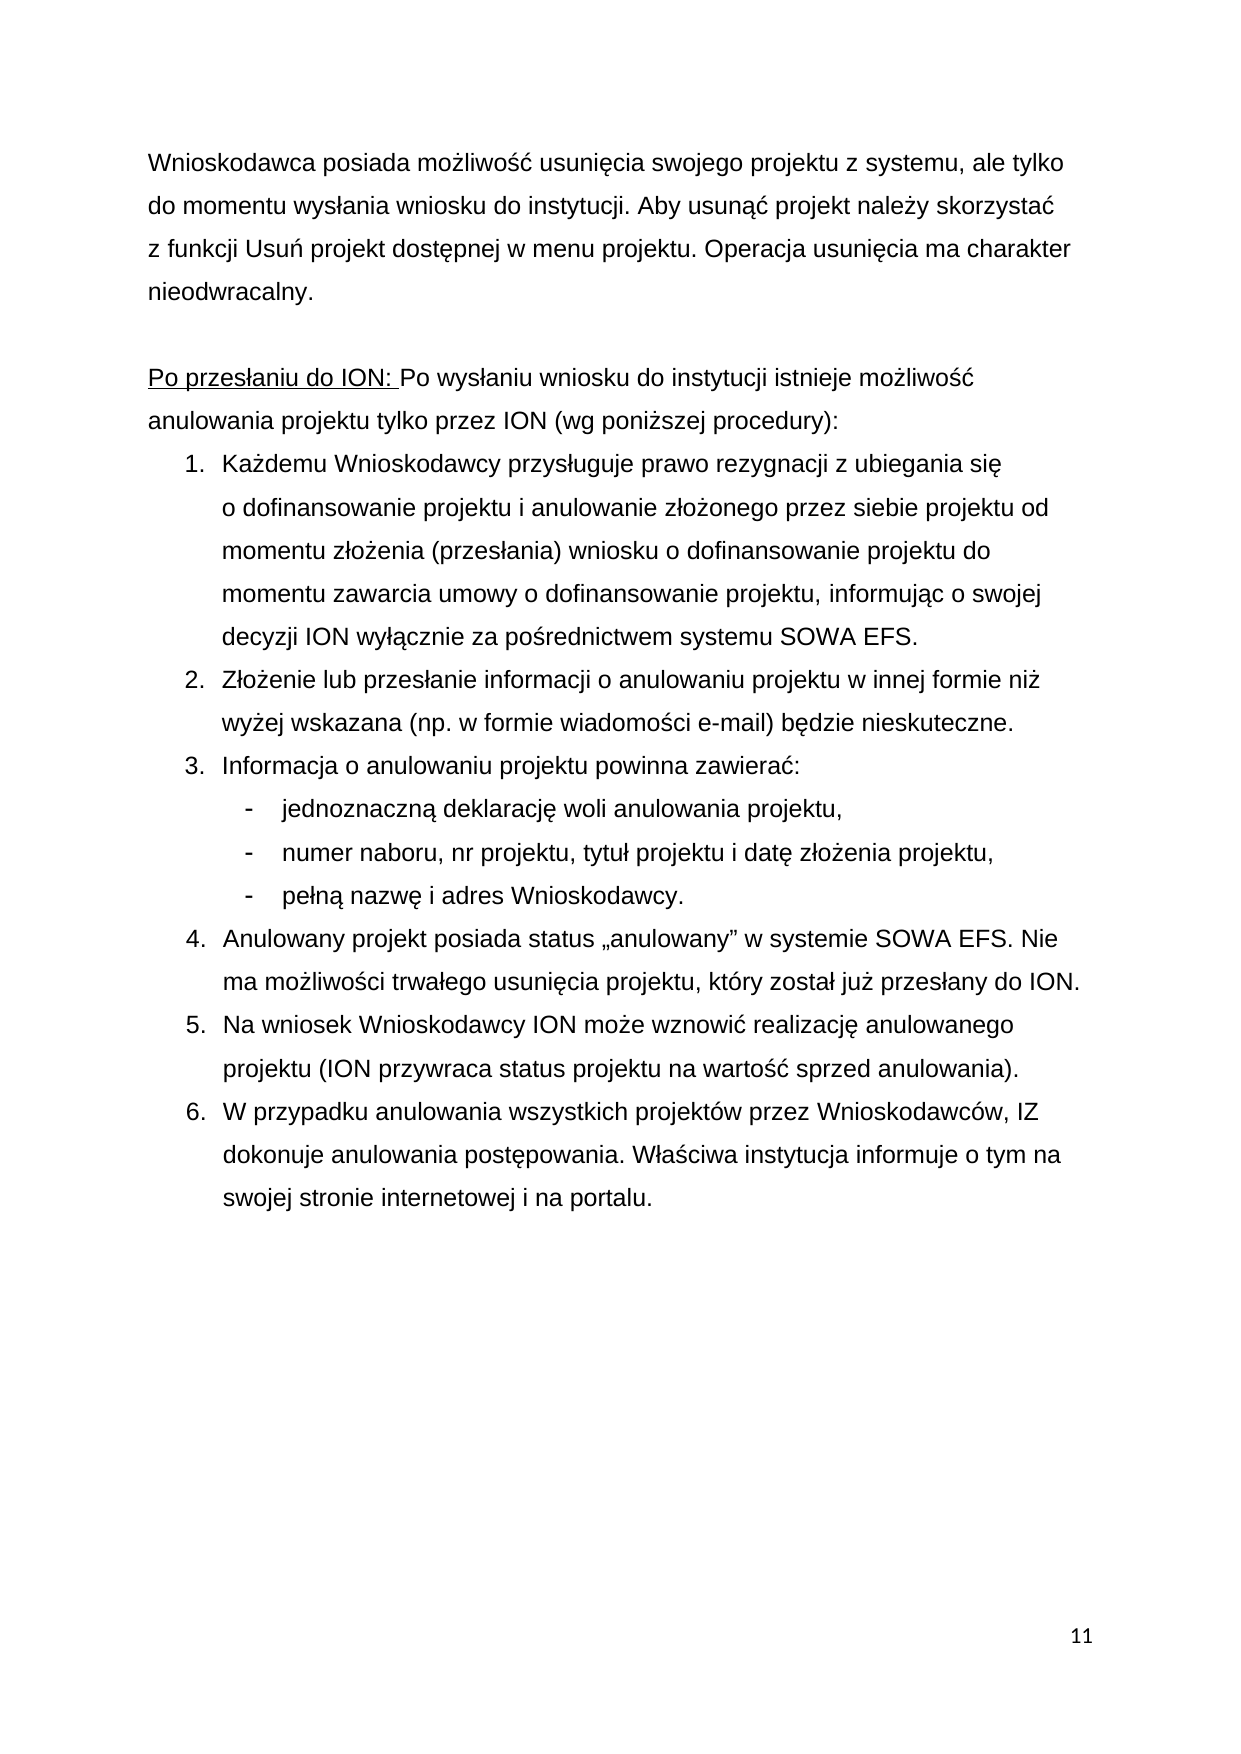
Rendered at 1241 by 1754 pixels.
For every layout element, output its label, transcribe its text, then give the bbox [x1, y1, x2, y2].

list numer naboru, nr projektu, tytuł projektu i datę złożenia projektu, [244, 838, 1093, 867]
list Złożenie lub przesłanie informacji o anulowaniu projektu w innej formie niż wyżej wskazana (np. w formie wiadomości e-mail) będzie nieskuteczne. [184, 665, 1093, 737]
list Anulowany projekt posiada status „anulowany” w systemie SOWA EFS. Nie ma możliwości trwałego usunięcia projektu, który został już przesłany do ION. [186, 924, 1093, 996]
list jednoznaczną deklarację woli anulowania projektu, [244, 794, 1093, 823]
text Wnioskodawca posiada możliwość usunięcia swojego projektu z systemu, ale tylko do momentu wysłania wniosku do instytucji. Aby usunąć projekt należy skorzystać z funkcji Usuń projekt dostępnej w menu projektu. Operacja usunięcia ma charakter nieodwracalny. [148, 148, 1093, 306]
text Po przesłaniu do ION: Po wysłaniu wniosku do instytucji istnieje możliwość anulowania projektu tylko przez ION (wg poniższej procedury): [148, 363, 1093, 435]
list Każdemu Wnioskodawcy przysługuje prawo rezygnacji z ubiegania się o dofinansowanie projektu i anulowanie złożonego przez siebie projektu od momentu złożenia (przesłania) wniosku o dofinansowanie projektu do momentu zawarcia umowy o dofinansowanie projektu, informując o swojej decyzji ION wyłącznie za pośrednictwem systemu SOWA EFS. [184, 449, 1093, 651]
list pełną nazwę i adres Wnioskodawcy. [244, 881, 1093, 910]
list Informacja o anulowaniu projektu powinna zawierać: [184, 751, 1093, 780]
list W przypadku anulowania wszystkich projektów przez Wnioskodawców, IZ dokonuje anulowania postępowania. Właściwa instytucja informuje o tym na swojej stronie internetowej i na portalu. [186, 1097, 1093, 1212]
list Na wniosek Wnioskodawcy ION może wznowić realizację anulowanego projektu (ION przywraca status projektu na wartość sprzed anulowania). [186, 1010, 1093, 1082]
